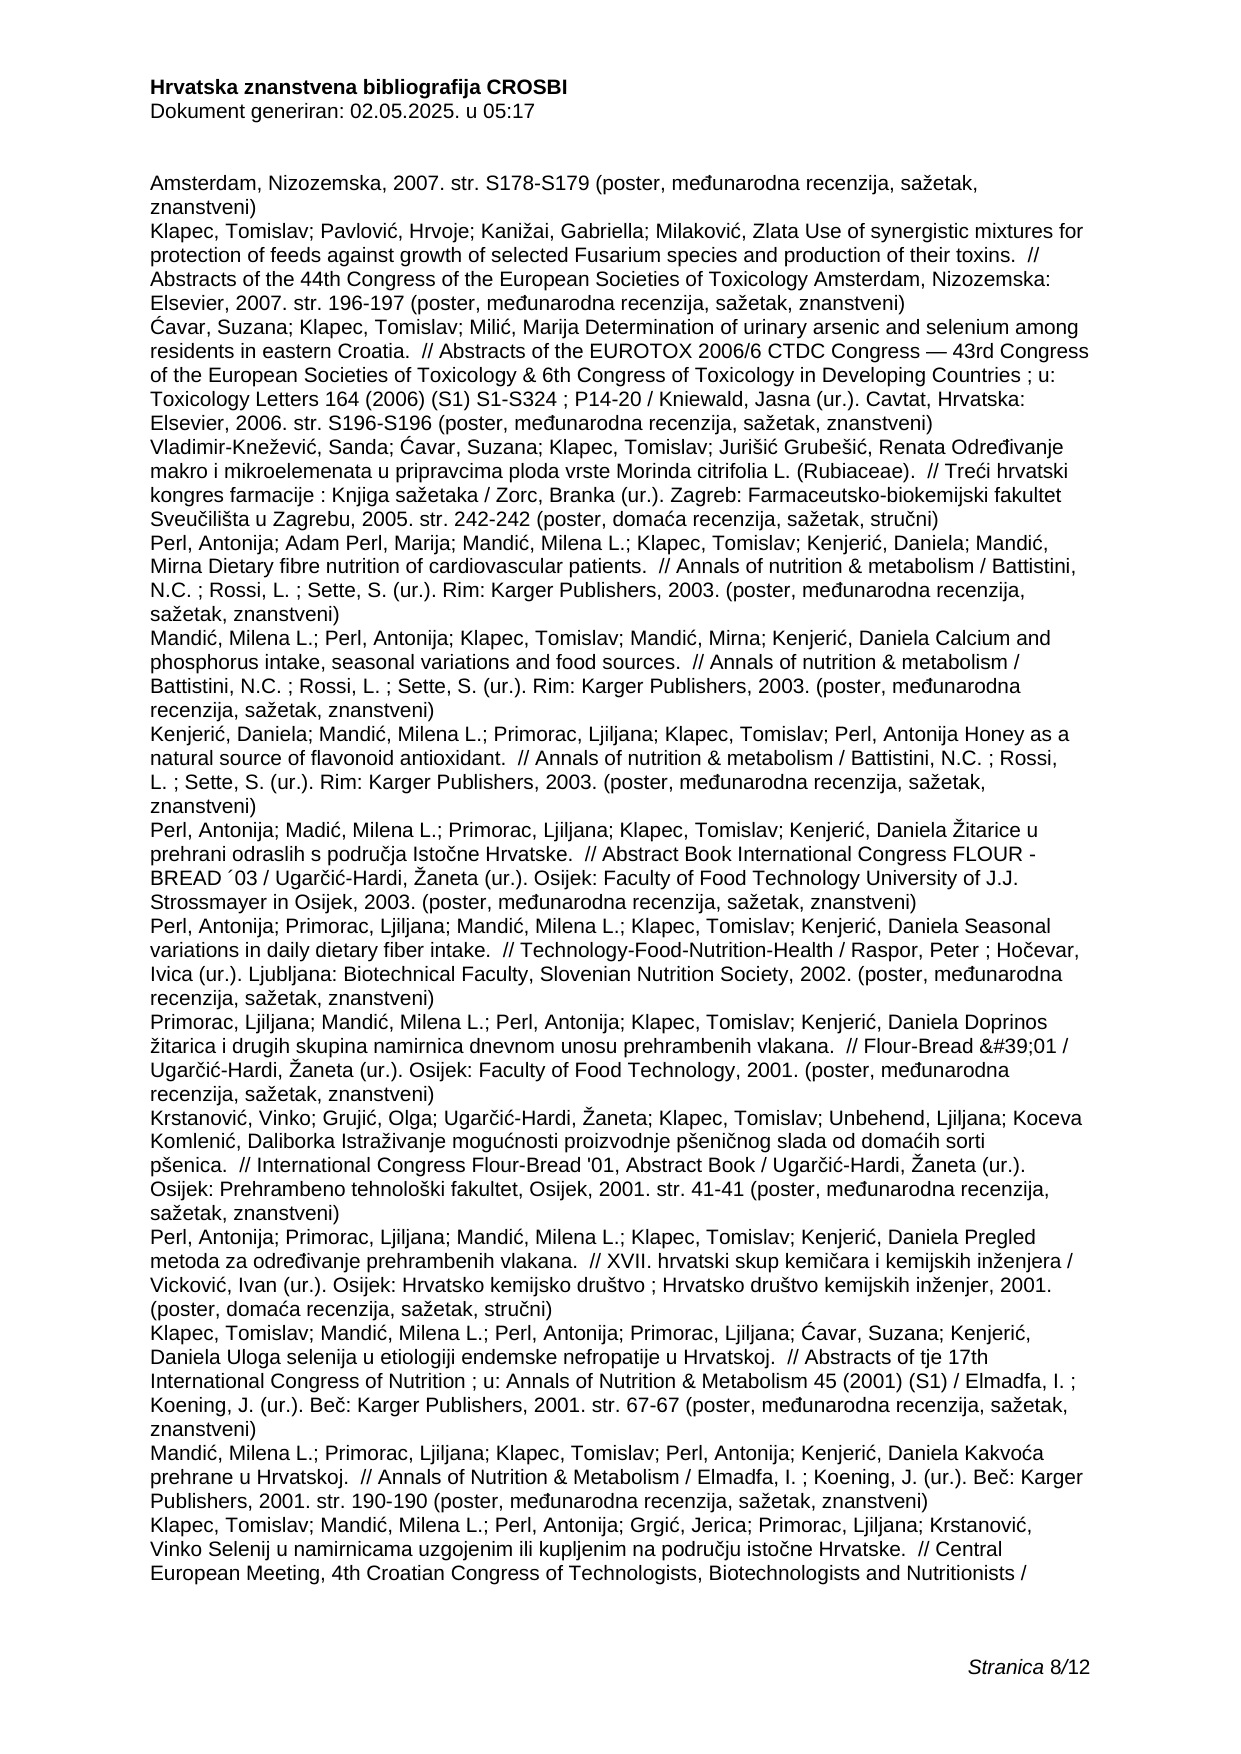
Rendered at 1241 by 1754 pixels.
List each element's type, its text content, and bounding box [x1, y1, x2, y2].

text Vladimir-Knežević, Sanda; Ćavar, Suzana; Klapec, Tomislav; Jurišić Grubešić, Renata [150, 434, 1090, 530]
text Kenjerić, Daniela; Mandić, Milena L.; Primorac, Ljiljana; Klapec, Tomislav; Perl, Antonija [150, 722, 1090, 818]
text Perl, Antonija; Primorac, Ljiljana; Mandić, Milena L.; Klapec, Tomislav; Kenjerić, Daniela [150, 914, 1090, 1009]
text Perl, Antonija; Primorac, Ljiljana; Mandić, Milena L.; Klapec, Tomislav; Kenjerić, Daniela [150, 1225, 1090, 1321]
text Ćavar, Suzana; Klapec, Tomislav; Milić, Marija [150, 315, 1090, 434]
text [150, 171, 1090, 219]
text Perl, Antonija; Madić, Milena L.; Primorac, Ljiljana; Klapec, Tomislav; Kenjerić, Daniela [150, 818, 1090, 914]
text Krstanović, Vinko; Grujić, Olga; Ugarčić-Hardi, Žaneta; Klapec, Tomislav; Unbehend, Ljiljana; Koceva Komlenić, Daliborka [150, 1105, 1090, 1225]
text Mandić, Milena L.; Primorac, Ljiljana; Klapec, Tomislav; Perl, Antonija; Kenjerić, Daniela [150, 1441, 1090, 1513]
text Klapec, Tomislav; Pavlović, Hrvoje; Kanižai, Gabriella; Milaković, Zlata [150, 219, 1090, 315]
text Klapec, Tomislav; Mandić, Milena L.; Perl, Antonija; Primorac, Ljiljana; Ćavar, Suzana; Kenjerić, Daniela [150, 1321, 1090, 1441]
text Primorac, Ljiljana; Mandić, Milena L.; Perl, Antonija; Klapec, Tomislav; Kenjerić, Daniela [150, 1009, 1090, 1105]
text Mandić, Milena L.; Perl, Antonija; Klapec, Tomislav; Mandić, Mirna; Kenjerić, Daniela [150, 626, 1090, 722]
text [150, 1513, 1090, 1584]
text Perl, Antonija; Adam Perl, Marija; Mandić, Milena L.; Klapec, Tomislav; Kenjerić, Daniela; Mandić, Mirna [150, 530, 1090, 626]
